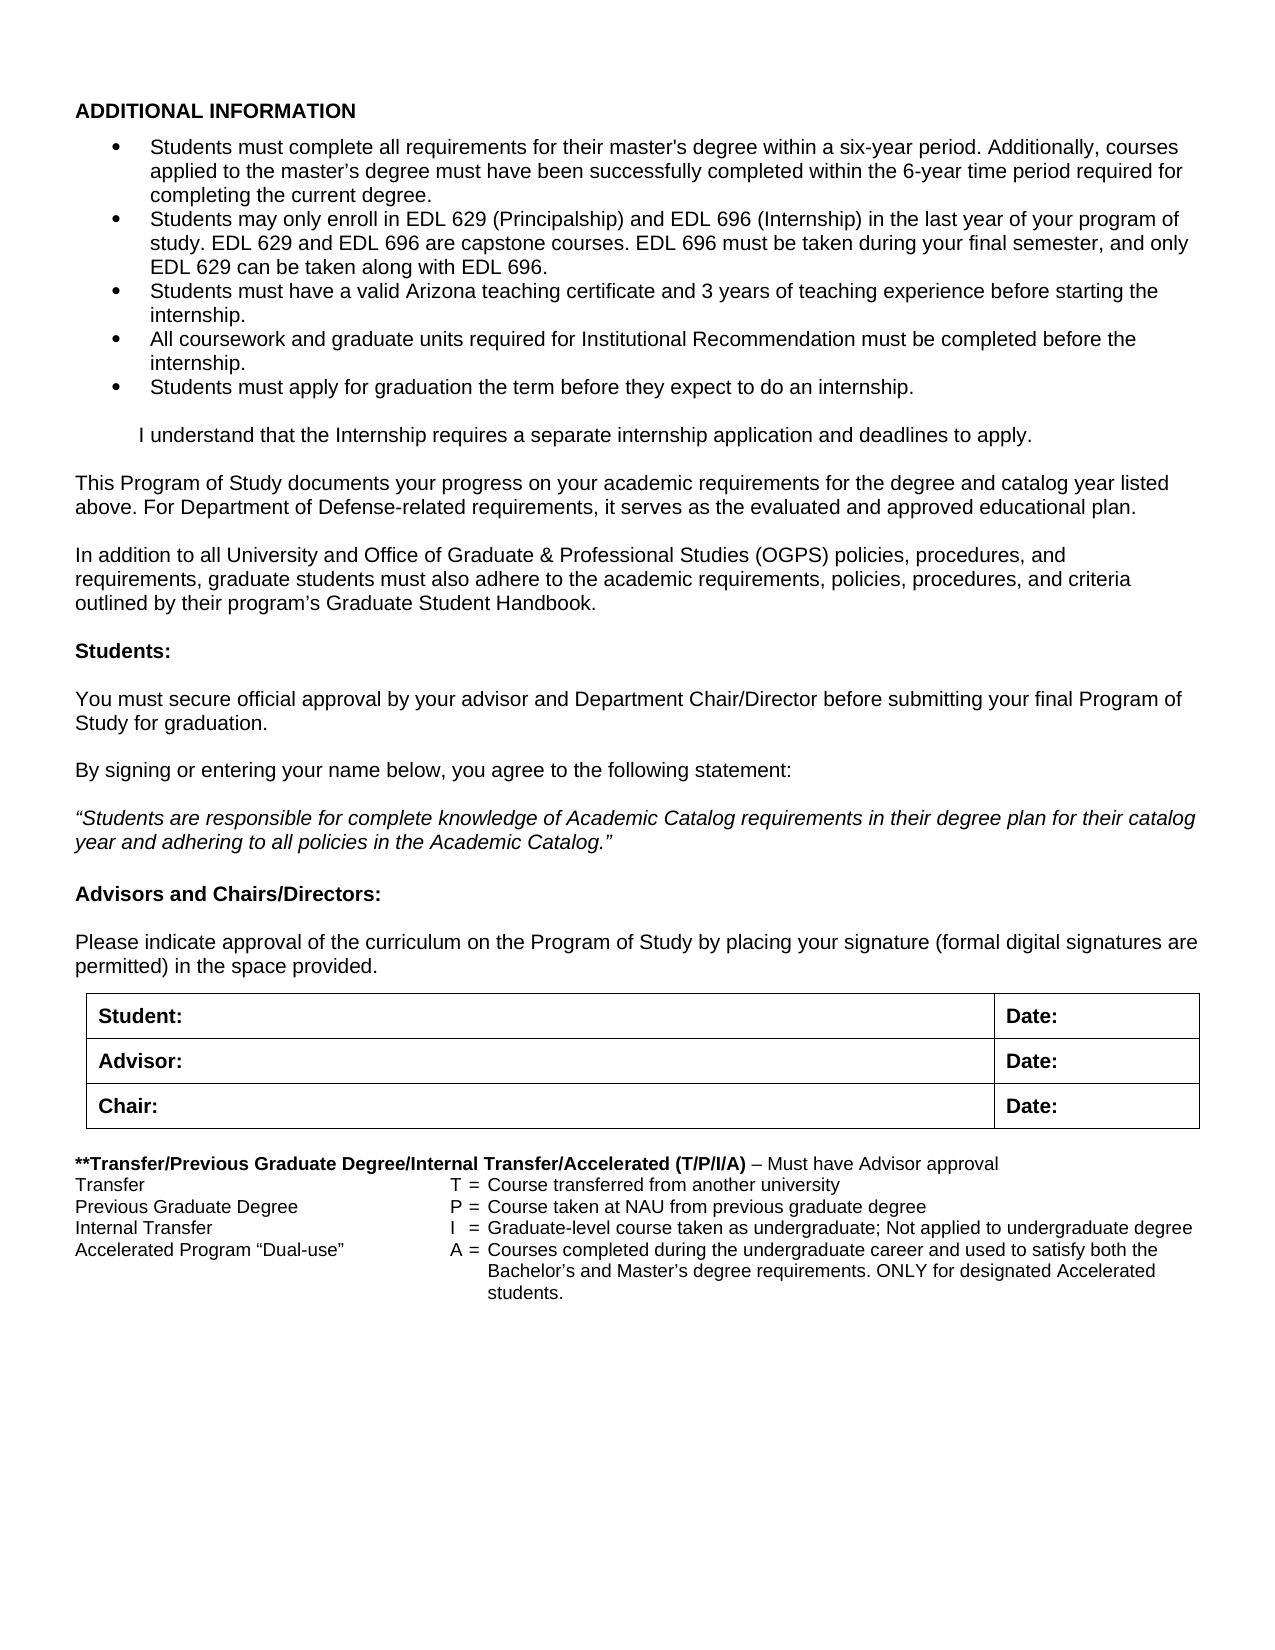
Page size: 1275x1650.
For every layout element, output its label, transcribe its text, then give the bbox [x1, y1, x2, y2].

table_cell Date: [995, 1084, 1199, 1127]
text Please indicate approval of the curriculum on the Program of Study by placing your signature (formal digital signatures are permitted) in the space provided. [75, 930, 1200, 978]
subtitle Students must have a valid Arizona teaching certificate and 3 years of teaching experience before starting the internship. [112, 279, 1200, 327]
text In addition to all University and Office of Graduate & Professional Studies (OGPS) policies, procedures, and requirements, graduate students must also adhere to the academic requirements, policies, procedures, and criteria outlined by their program’s Graduate Student Handbook. [75, 543, 1200, 614]
text Internal Transfer I = Graduate-level course taken as undergraduate; Not applied to undergraduate degree [75, 1217, 1200, 1239]
subtitle Students must apply for graduation the term before they expect to do an internship. [112, 375, 1200, 399]
table_header Student: [87, 994, 994, 1037]
text Transfer T = Course transferred from another university [75, 1174, 1200, 1196]
list Students must complete all requirements for their master's degree within a six-year period. Additionally, courses applied to the master’s degree must have been successfully completed within the 6-year time period required for completing the current degree. [112, 135, 1200, 207]
text I understand that the Internship requires a separate internship application and deadlines to apply. [75, 423, 1200, 447]
text Accelerated Program “Dual-use” A = Courses completed during the undergraduate career and used to satisfy both the Bachelor’s and Master’s degree requirements. ONLY for designated Accelerated students. [75, 1239, 1200, 1303]
table_cell Chair: [87, 1084, 994, 1127]
list All coursework and graduate units required for Institutional Recommendation must be completed before the internship. [112, 327, 1200, 375]
text This Program of Study documents your progress on your academic requirements for the degree and catalog year listed above. For Department of Defense-related requirements, it serves as the evaluated and approved educational plan. [75, 471, 1200, 519]
table_cell Advisor: [87, 1039, 994, 1082]
text Previous Graduate Degree P = Course taken at NAU from previous graduate degree [75, 1196, 1200, 1217]
text By signing or entering your name below, you agree to the following statement: [75, 758, 1200, 782]
text “Students are responsible for complete knowledge of Academic Catalog requirements in their degree plan for their catalog year and adhering to all policies in the Academic Catalog.” [75, 806, 1200, 854]
table_cell Date: [995, 1039, 1199, 1082]
table_header Date: [995, 994, 1199, 1037]
text **Transfer/Previous Graduate Degree/Internal Transfer/Accelerated (T/P/I/A) – Must have Advisor approval [75, 1152, 1200, 1174]
text You must secure official approval by your advisor and Department Chair/Director before submitting your final Program of Study for graduation. [75, 686, 1200, 734]
text Additional Information [75, 99, 1200, 123]
text Students: [75, 638, 1200, 662]
list Students may only enroll in EDL 629 (Principalship) and EDL 696 (Internship) in the last year of your program of study. EDL 629 and EDL 696 are capstone courses. EDL 696 must be taken during your final semester, and only EDL 629 can be taken along with EDL 696. [112, 207, 1200, 279]
text Advisors and Chairs/Directors: [75, 882, 1200, 906]
